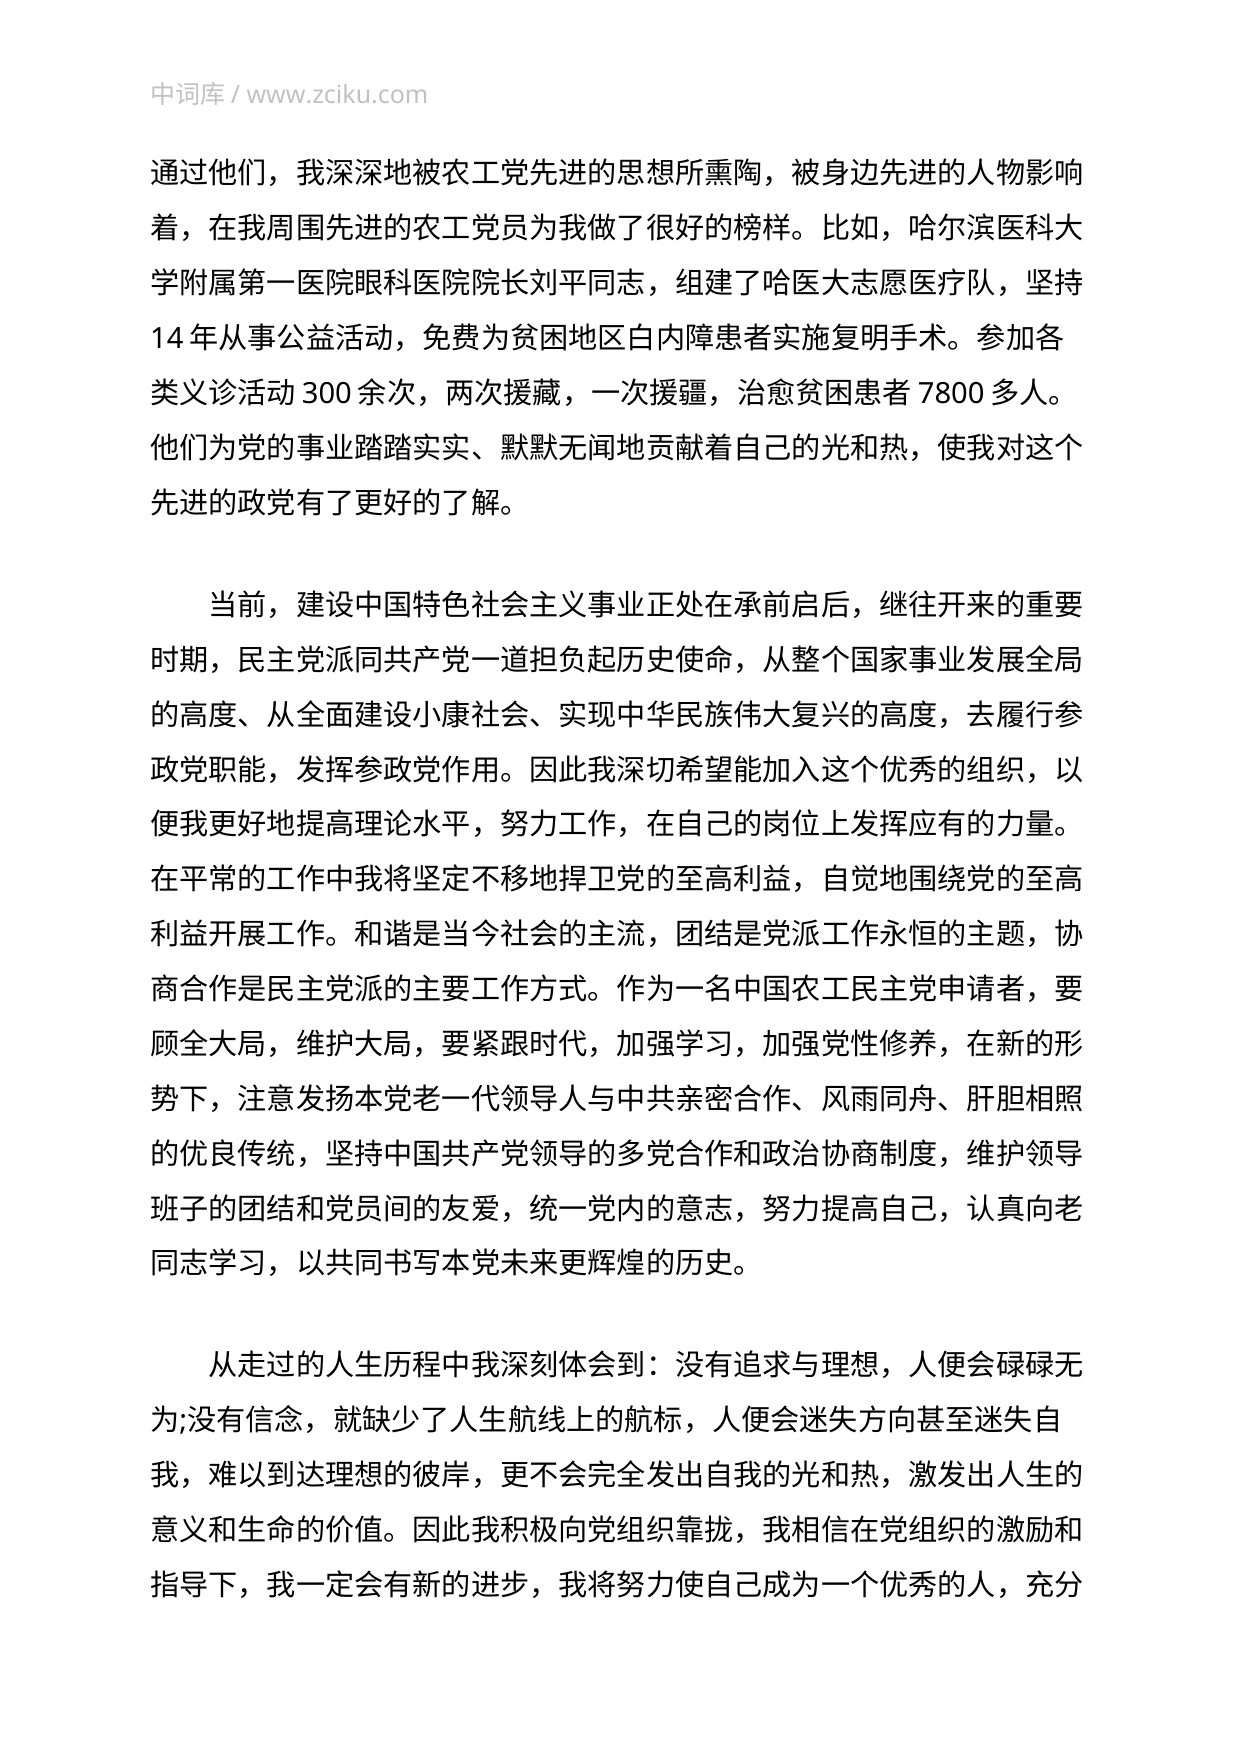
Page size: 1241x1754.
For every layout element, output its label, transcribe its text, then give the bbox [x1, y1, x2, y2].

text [150, 1342, 1090, 1604]
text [150, 150, 1090, 522]
text 当前，建设中国特色社会主义事业正处在承前启后，继往开来的重要时期，民主党派同共产党一道担负起历史使命，从整个国家事业发展全局的高度、从全面建设小康社会、实现中华民族伟大复兴的高度，去履行参政党职能，发挥参政党作用。因此我深切希望能加入这个优秀的组织，以便我更好地提高理论水平，努力工作，在自己的岗位上发挥应有的力量。在平常的工作中我将坚定不移地捍卫党的至高利益，自觉地围绕党的至高利益开展工作。和谐是当今社会的主流，团结是党派工作永恒的主题，协商合作是民主党派的主要工作方式。作为一名中国农工民主党申请者，要顾全大局，维护大局，要紧跟时代，加强学习，加强党性修养，在新的形势下，注意发扬本党老一代领导人与中共亲密合作、风雨同舟、肝胆相照的优良传统，坚持中国共产党领导的多党合作和政治协商制度，维护领导班子的团结和党员间的友爱，统一党内的意志，努力提高自己，认真向老同志学习，以共同书写本党未来更辉煌的历史。 [150, 581, 1090, 1282]
